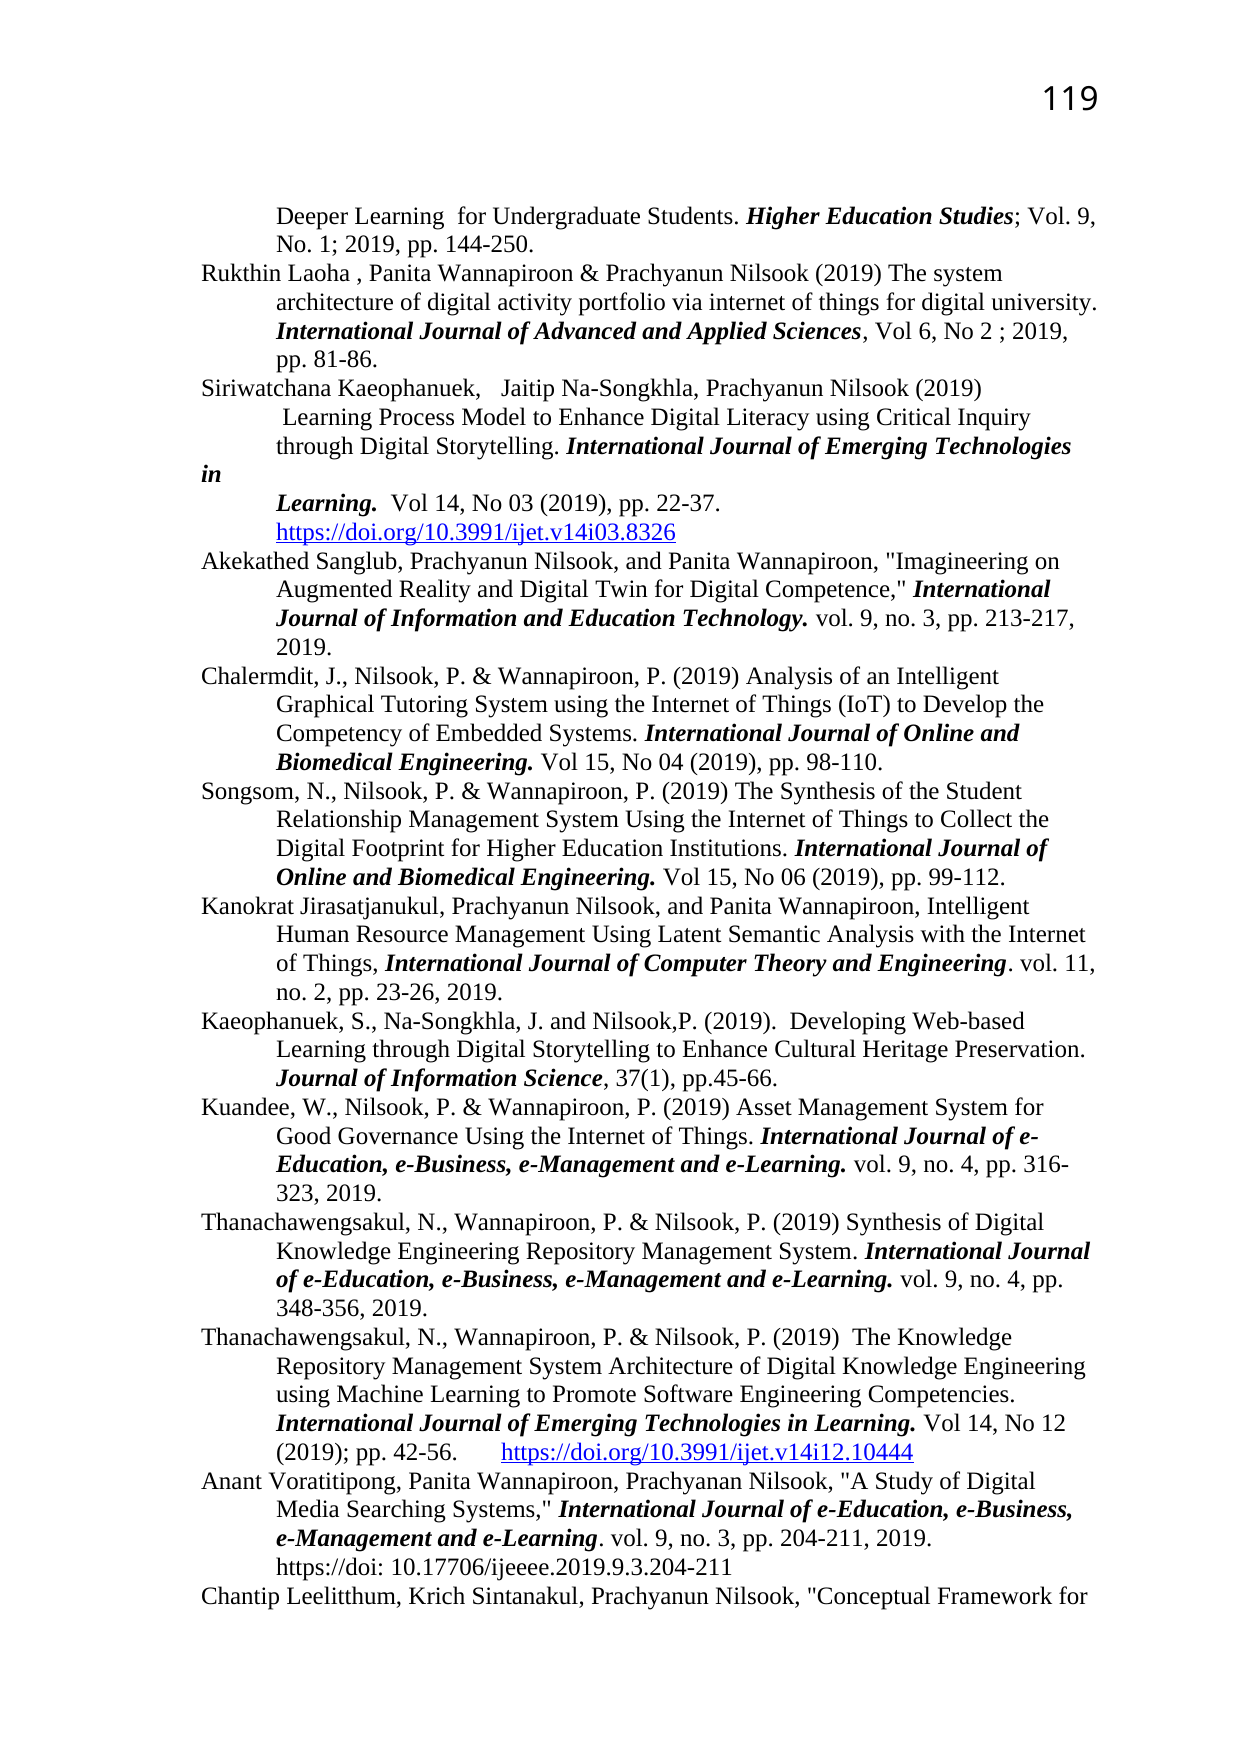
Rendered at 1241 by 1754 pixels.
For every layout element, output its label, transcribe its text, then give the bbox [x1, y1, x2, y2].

text Chalermdit, J., Nilsook, P. & Wannapiroon, P. (2019) Analysis of an Intelligent [201, 661, 1098, 689]
text Biomedical Engineering. Vol 15, No 04 (2019), pp. 98-110. [201, 747, 1098, 776]
text Thanachawengsakul, N., Wannapiroon, P. & Nilsook, P. (2019) The Knowledge [201, 1322, 1098, 1351]
text Competency of Embedded Systems. International Journal of Online and [201, 718, 1098, 747]
text Media Searching Systems," International Journal of e-Education, e-Business, e-Management and e-Learning. vol. 9, no. 3, pp. 204-211, 2019. [276, 1494, 1098, 1552]
text Kaeophanuek, S., Na-Songkhla, J. and Nilsook,P. (2019). Developing Web-based [201, 1006, 1098, 1034]
text of e-Education, e-Business, e-Management and e-Learning. vol. 9, no. 4, pp. 348-356, 2019. [276, 1264, 1098, 1322]
text Deeper Learning for Undergraduate Students. Higher Education Studies; Vol. 9, [201, 201, 1098, 229]
text Good Governance Using the Internet of Things. International Journal of e-Education, e-Business, e-Management and e-Learning. vol. 9, no. 4, pp. 316-323, 2019. [276, 1121, 1098, 1207]
text Repository Management System Architecture of Digital Knowledge Engineering using Machine Learning to Promote Software Engineering Competencies. International Journal of Emerging Technologies in Learning. Vol 14, No 12 (2019); pp. 42-56. https://doi.org/10.3991/ijet.v14i12.10444 [276, 1351, 1098, 1466]
text Learning Process Model to Enhance Digital Literacy using Critical Inquiry [201, 402, 1098, 431]
text Human Resource Management Using Latent Semantic Analysis with the Internet [201, 919, 1098, 948]
text Learning. Vol 14, No 03 (2019), pp. 22-37. [201, 488, 1098, 517]
text Songsom, N., Nilsook, P. & Wannapiroon, P. (2019) The Synthesis of the Student [201, 776, 1098, 804]
text Digital Footprint for Higher Education Institutions. International Journal of [201, 833, 1098, 862]
text Relationship Management System Using the Internet of Things to Collect the [201, 804, 1098, 833]
text Journal of Information and Education Technology. vol. 9, no. 3, pp. 213-217, [201, 603, 1098, 632]
text Akekathed Sanglub, Prachyanun Nilsook, and Panita Wannapiroon, "Imagineering on [201, 546, 1098, 574]
text https://doi: 10.17706/ijeeee.2019.9.3.204-211 [201, 1552, 1098, 1581]
text https://doi.org/10.3991/ijet.v14i03.8326 [201, 517, 1098, 546]
text Learning through Digital Storytelling to Enhance Cultural Heritage Preservation. Journal of Information Science, 37(1), pp.45-66. [276, 1034, 1098, 1092]
text Kanokrat Jirasatjanukul, Prachyanun Nilsook, and Panita Wannapiroon, Intelligent [201, 891, 1098, 919]
text Kuandee, W., Nilsook, P. & Wannapiroon, P. (2019) Asset Management System for [201, 1092, 1098, 1121]
text pp. 81-86. [201, 344, 1098, 373]
text Augmented Reality and Digital Twin for Digital Competence," International [201, 574, 1098, 603]
text through Digital Storytelling. International Journal of Emerging Technologies in [201, 431, 1098, 488]
text No. 1; 2019, pp. 144-250. [201, 229, 1098, 258]
text Anant Voratitipong, Panita Wannapiroon, Prachyanan Nilsook, "A Study of Digital [201, 1466, 1098, 1494]
text of Things, International Journal of Computer Theory and Engineering. vol. 11, [201, 948, 1098, 977]
text Knowledge Engineering Repository Management System. International Journal [201, 1236, 1098, 1264]
text no. 2, pp. 23-26, 2019. [201, 977, 1098, 1006]
text Graphical Tutoring System using the Internet of Things (IoT) to Develop the [201, 689, 1098, 718]
text Chantip Leelitthum, Krich Sintanakul, Prachyanun Nilsook, "Conceptual Framework for [201, 1581, 1098, 1609]
text 2019. [201, 632, 1098, 661]
text Thanachawengsakul, N., Wannapiroon, P. & Nilsook, P. (2019) Synthesis of Digital [201, 1207, 1098, 1236]
text Rukthin Laoha , Panita Wannapiroon & Prachyanun Nilsook (2019) The system [201, 258, 1098, 287]
text architecture of digital activity portfolio via internet of things for digital university. [201, 287, 1098, 316]
text Online and Biomedical Engineering. Vol 15, No 06 (2019), pp. 99-112. [201, 862, 1098, 891]
text International Journal of Advanced and Applied Sciences, Vol 6, No 2 ; 2019, [201, 316, 1098, 344]
text Siriwatchana Kaeophanuek, Jaitip Na-Songkhla, Prachyanun Nilsook (2019) [201, 373, 1098, 402]
